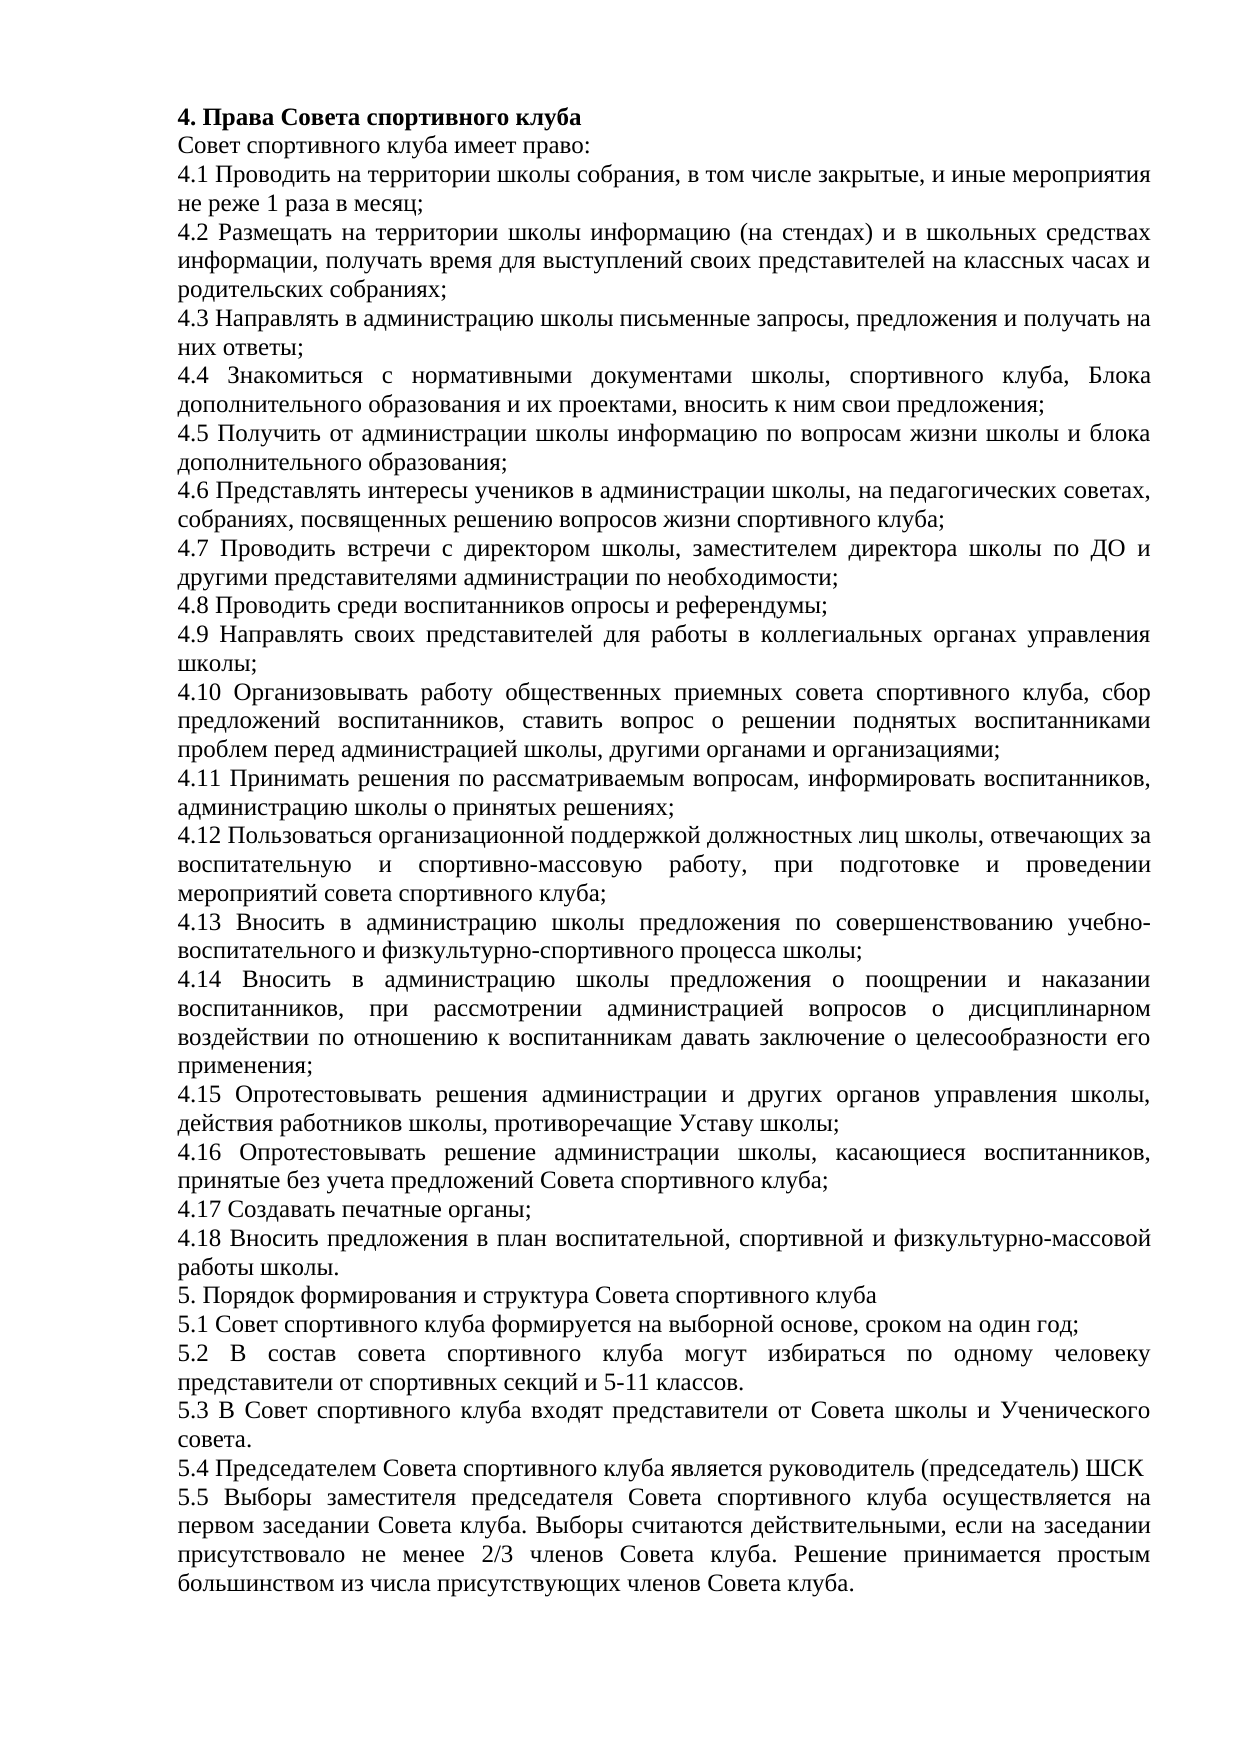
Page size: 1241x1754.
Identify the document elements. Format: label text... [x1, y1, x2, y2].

text 4.9 Направлять своих представителей для работы в коллегиальных органах управления школы; [177, 619, 1152, 677]
text 4.6 Представлять интересы учеников в администрации школы, на педагогических советах, собраниях, посвященных решению вопросов жизни спортивного клуба; [177, 476, 1152, 533]
text 4.15 Опротестовывать решения администрации и других органов управления школы, действия работников школы, противоречащие Уставу школы; [177, 1079, 1152, 1137]
text 4.11 Принимать решения по рассматриваемым вопросам, информировать воспитанников, администрацию школы о принятых решениях; [177, 763, 1152, 821]
text 5. Порядок формирования и структура Совета спортивного клуба [177, 1281, 1152, 1309]
text 4.8 Проводить среди воспитанников опросы и референдумы; [177, 591, 1152, 619]
text 4.16 Опротестовывать решение администрации школы, касающиеся воспитанников, принятые без учета предложений Совета спортивного клуба; [177, 1137, 1152, 1194]
text Совет спортивного клуба имеет право: [177, 131, 1152, 159]
text 5.4 Председателем Совета спортивного клуба является руководитель (председатель) ШСК [177, 1453, 1152, 1482]
text 5.3 В Совет спортивного клуба входят представители от Совета школы и Ученического совета. [177, 1396, 1152, 1453]
text 5.2 В состав совета спортивного клуба могут избираться по одному человеку представители от спортивных секций и 5-11 классов. [177, 1338, 1152, 1396]
text 4.2 Размещать на территории школы информацию (на стендах) и в школьных средствах информации, получать время для выступлений своих представителей на классных часах и родительских собраниях; [177, 217, 1152, 303]
text 4.14 Вносить в администрацию школы предложения о поощрении и наказании воспитанников, при рассмотрении администрацией вопросов о дисциплинарном воздействии по отношению к воспитанникам давать заключение о целесообразности его применения; [177, 964, 1152, 1079]
text 4.4 Знакомиться с нормативными документами школы, спортивного клуба, Блока дополнительного образования и их проектами, вносить к ним свои предложения; [177, 361, 1152, 418]
text 5.5 Выборы заместителя председателя Совета спортивного клуба осуществляется на первом заседании Совета клуба. Выборы считаются действительными, если на заседании присутствовало не менее 2/3 членов Совета клуба. Решение принимается простым большинством из числа присутствующих членов Совета клуба. [177, 1482, 1152, 1597]
text 4.17 Создавать печатные органы; [177, 1194, 1152, 1223]
text 4.10 Организовывать работу общественных приемных совета спортивного клуба, сбор предложений воспитанников, ставить вопрос о решении поднятых воспитанниками проблем перед администрацией школы, другими органами и организациями; [177, 677, 1152, 763]
text 4.3 Направлять в администрацию школы письменные запросы, предложения и получать на них ответы; [177, 303, 1152, 361]
text 4.1 Проводить на территории школы собрания, в том числе закрытые, и иные мероприятия не реже 1 раза в месяц; [177, 159, 1152, 217]
text 4. Права Совета спортивного клуба [177, 102, 1152, 131]
text 5.1 Совет спортивного клуба формируется на выборной основе, сроком на один год; [177, 1309, 1152, 1338]
text 4.5 Получить от администрации школы информацию по вопросам жизни школы и блока дополнительного образования; [177, 418, 1152, 476]
text 4.18 Вносить предложения в план воспитательной, спортивной и физкультурно-массовой работы школы. [177, 1223, 1152, 1281]
text 4.13 Вносить в администрацию школы предложения по совершенствованию учебно-воспитательного и физкультурно-спортивного процесса школы; [177, 907, 1152, 964]
text 4.12 Пользоваться организационной поддержкой должностных лиц школы, отвечающих за воспитательную и спортивно-массовую работу, при подготовке и проведении мероприятий совета спортивного клуба; [177, 821, 1152, 907]
text 4.7 Проводить встречи с директором школы, заместителем директора школы по ДО и другими представителями администрации по необходимости; [177, 533, 1152, 591]
